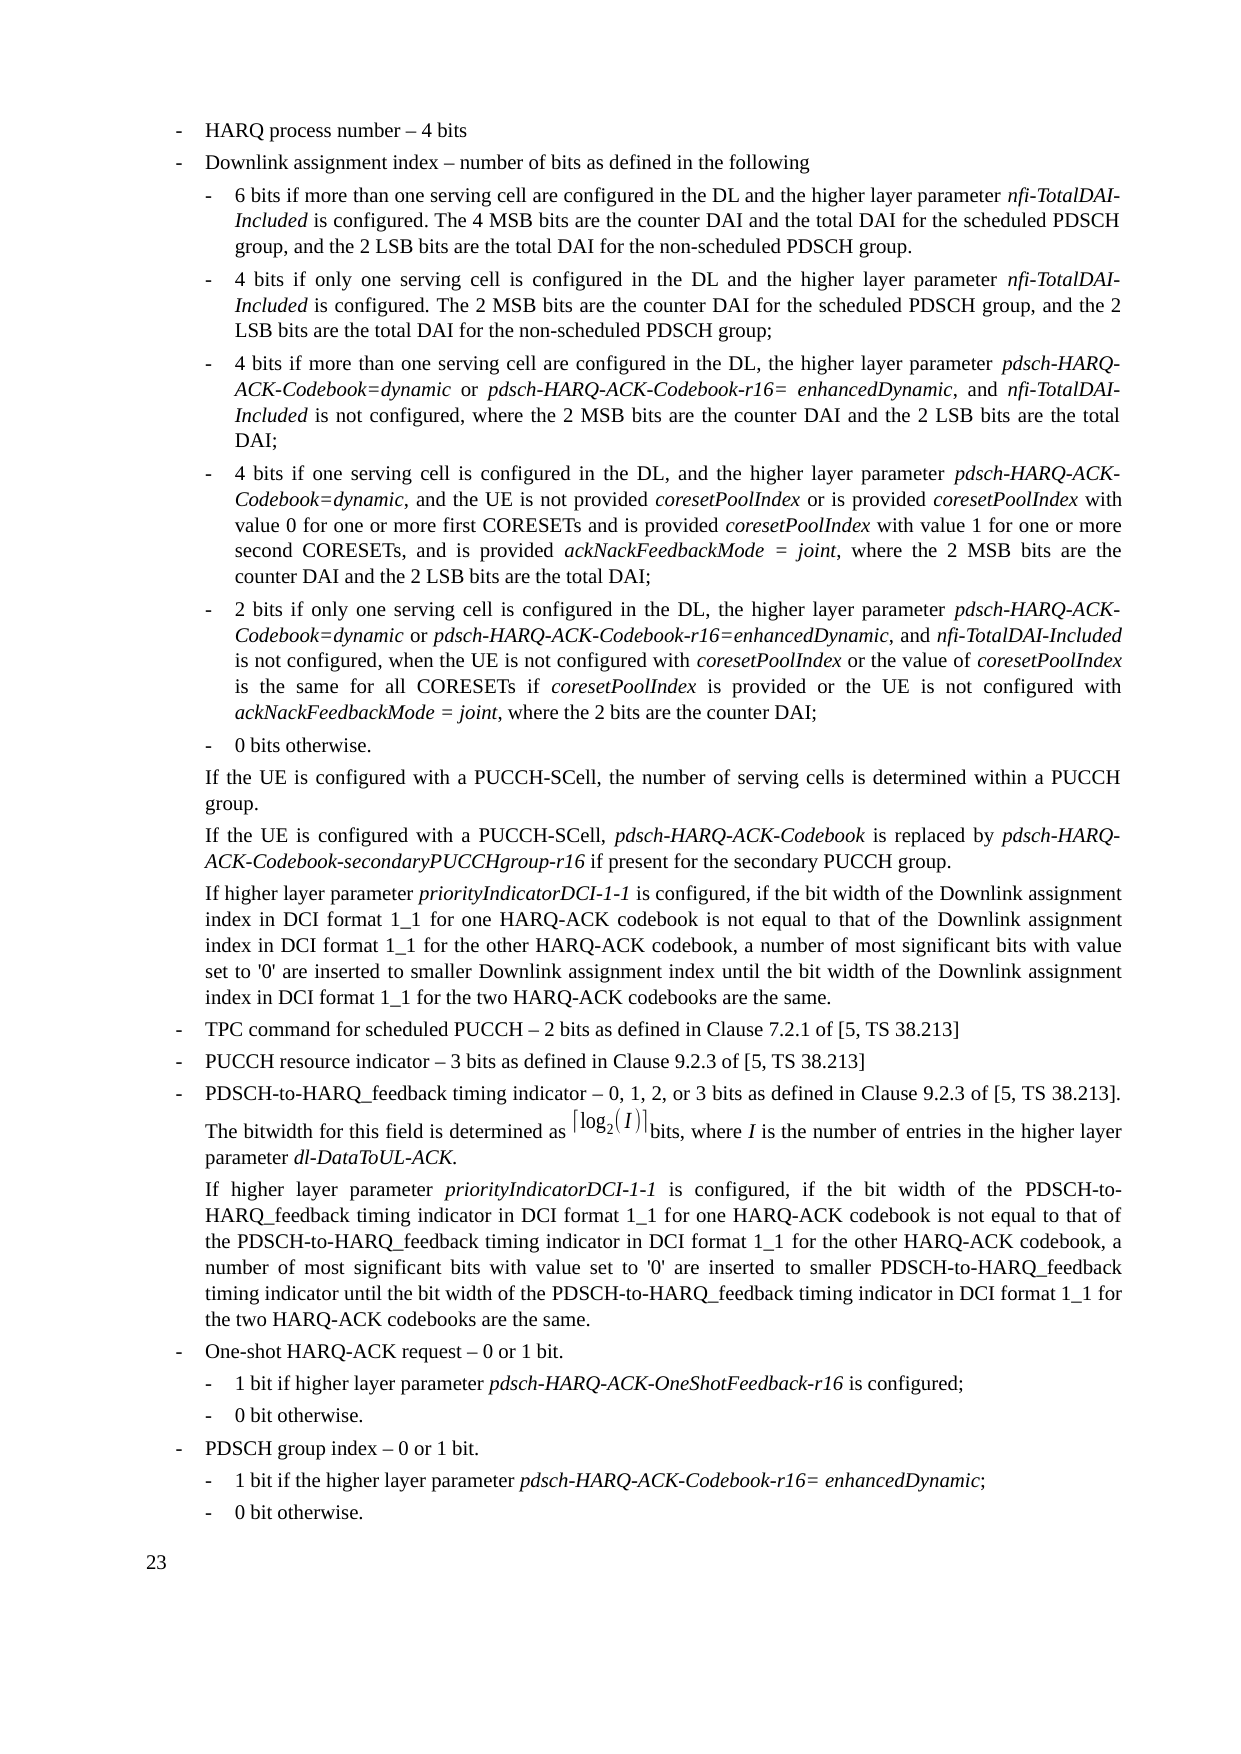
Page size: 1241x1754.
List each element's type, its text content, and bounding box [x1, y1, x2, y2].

text - PDSCH group index – 0 or 1 bit. [175, 1436, 1122, 1460]
text - PDSCH-to-HARQ_feedback timing indicator – 0, 1, 2, or 3 bits as defined in Clause 9.2.3 of [5, TS 38.213]. The bitwidth for this field is determined as bits, where I is the number of entries in the higher layer parameter dl-DataToUL-ACK. [175, 1081, 1122, 1169]
text - 1 bit if higher layer parameter pdsch-HARQ-ACK-OneShotFeedback-r16 is configured; [205, 1371, 1122, 1395]
text - HARQ process number – 4 bits [175, 118, 1122, 142]
text - 6 bits if more than one serving cell are configured in the DL and the higher layer parameter nfi-TotalDAI-Included is configured. The 4 MSB bits are the counter DAI and the total DAI for the scheduled PDSCH group, and the 2 LSB bits are the total DAI for the non-scheduled PDSCH group. [205, 182, 1122, 258]
text - 0 bit otherwise. [205, 1500, 1122, 1524]
text - PUCCH resource indicator – 3 bits as defined in Clause 9.2.3 of [5, TS 38.213] [175, 1049, 1122, 1073]
text - 0 bits otherwise. [205, 732, 1122, 757]
text - 0 bit otherwise. [205, 1403, 1122, 1427]
text If higher layer parameter priorityIndicatorDCI-1-1 is configured, if the bit width of the Downlink assignment index in DCI format 1_1 for one HARQ-ACK codebook is not equal to that of the Downlink assignment index in DCI format 1_1 for the other HARQ-ACK codebook, a number of most significant bits with value set to '0' are inserted to smaller Downlink assignment index until the bit width of the Downlink assignment index in DCI format 1_1 for the two HARQ-ACK codebooks are the same. [175, 881, 1122, 1009]
text - 2 bits if only one serving cell is configured in the DL, the higher layer parameter pdsch-HARQ-ACK-Codebook=dynamic or pdsch-HARQ-ACK-Codebook-r16=enhancedDynamic, and nfi-TotalDAI-Included is not configured, when the UE is not configured with coresetPoolIndex or the value of coresetPoolIndex is the same for all CORESETs if coresetPoolIndex is provided or the UE is not configured with ackNackFeedbackMode = joint, where the 2 bits are the counter DAI; [205, 597, 1122, 724]
text - 1 bit if the higher layer parameter pdsch-HARQ-ACK-Codebook-r16= enhancedDynamic; [205, 1468, 1122, 1492]
text - Downlink assignment index – number of bits as defined in the following [175, 150, 1122, 174]
text - TPC command for scheduled PUCCH – 2 bits as defined in Clause 7.2.1 of [5, TS 38.213] [175, 1017, 1122, 1041]
text - One-shot HARQ-ACK request – 0 or 1 bit. [175, 1339, 1122, 1363]
text - 4 bits if more than one serving cell are configured in the DL, the higher layer parameter pdsch-HARQ-ACK-Codebook=dynamic or pdsch-HARQ-ACK-Codebook-r16= enhancedDynamic, and nfi-TotalDAI-Included is not configured, where the 2 MSB bits are the counter DAI and the 2 LSB bits are the total DAI; [205, 351, 1122, 452]
text If the UE is configured with a PUCCH-SCell, the number of serving cells is determined within a PUCCH group. [175, 765, 1122, 815]
text If the UE is configured with a PUCCH-SCell, pdsch-HARQ-ACK-Codebook is replaced by pdsch-HARQ-ACK-Codebook-secondaryPUCCHgroup-r16 if present for the secondary PUCCH group. [175, 823, 1122, 873]
text - 4 bits if one serving cell is configured in the DL, and the higher layer parameter pdsch-HARQ-ACK-Codebook=dynamic, and the UE is not provided coresetPoolIndex or is provided coresetPoolIndex with value 0 for one or more first CORESETs and is provided coresetPoolIndex with value 1 for one or more second CORESETs, and is provided ackNackFeedbackMode = joint, where the 2 MSB bits are the counter DAI and the 2 LSB bits are the total DAI; [205, 461, 1122, 588]
text If higher layer parameter priorityIndicatorDCI-1-1 is configured, if the bit width of the PDSCH-to-HARQ_feedback timing indicator in DCI format 1_1 for one HARQ-ACK codebook is not equal to that of the PDSCH-to-HARQ_feedback timing indicator in DCI format 1_1 for the other HARQ-ACK codebook, a number of most significant bits with value set to '0' are inserted to smaller PDSCH-to-HARQ_feedback timing indicator until the bit width of the PDSCH-to-HARQ_feedback timing indicator in DCI format 1_1 for the two HARQ-ACK codebooks are the same. [175, 1177, 1122, 1331]
text - 4 bits if only one serving cell is configured in the DL and the higher layer parameter nfi-TotalDAI-Included is configured. The 2 MSB bits are the counter DAI for the scheduled PDSCH group, and the 2 LSB bits are the total DAI for the non-scheduled PDSCH group; [205, 267, 1122, 342]
